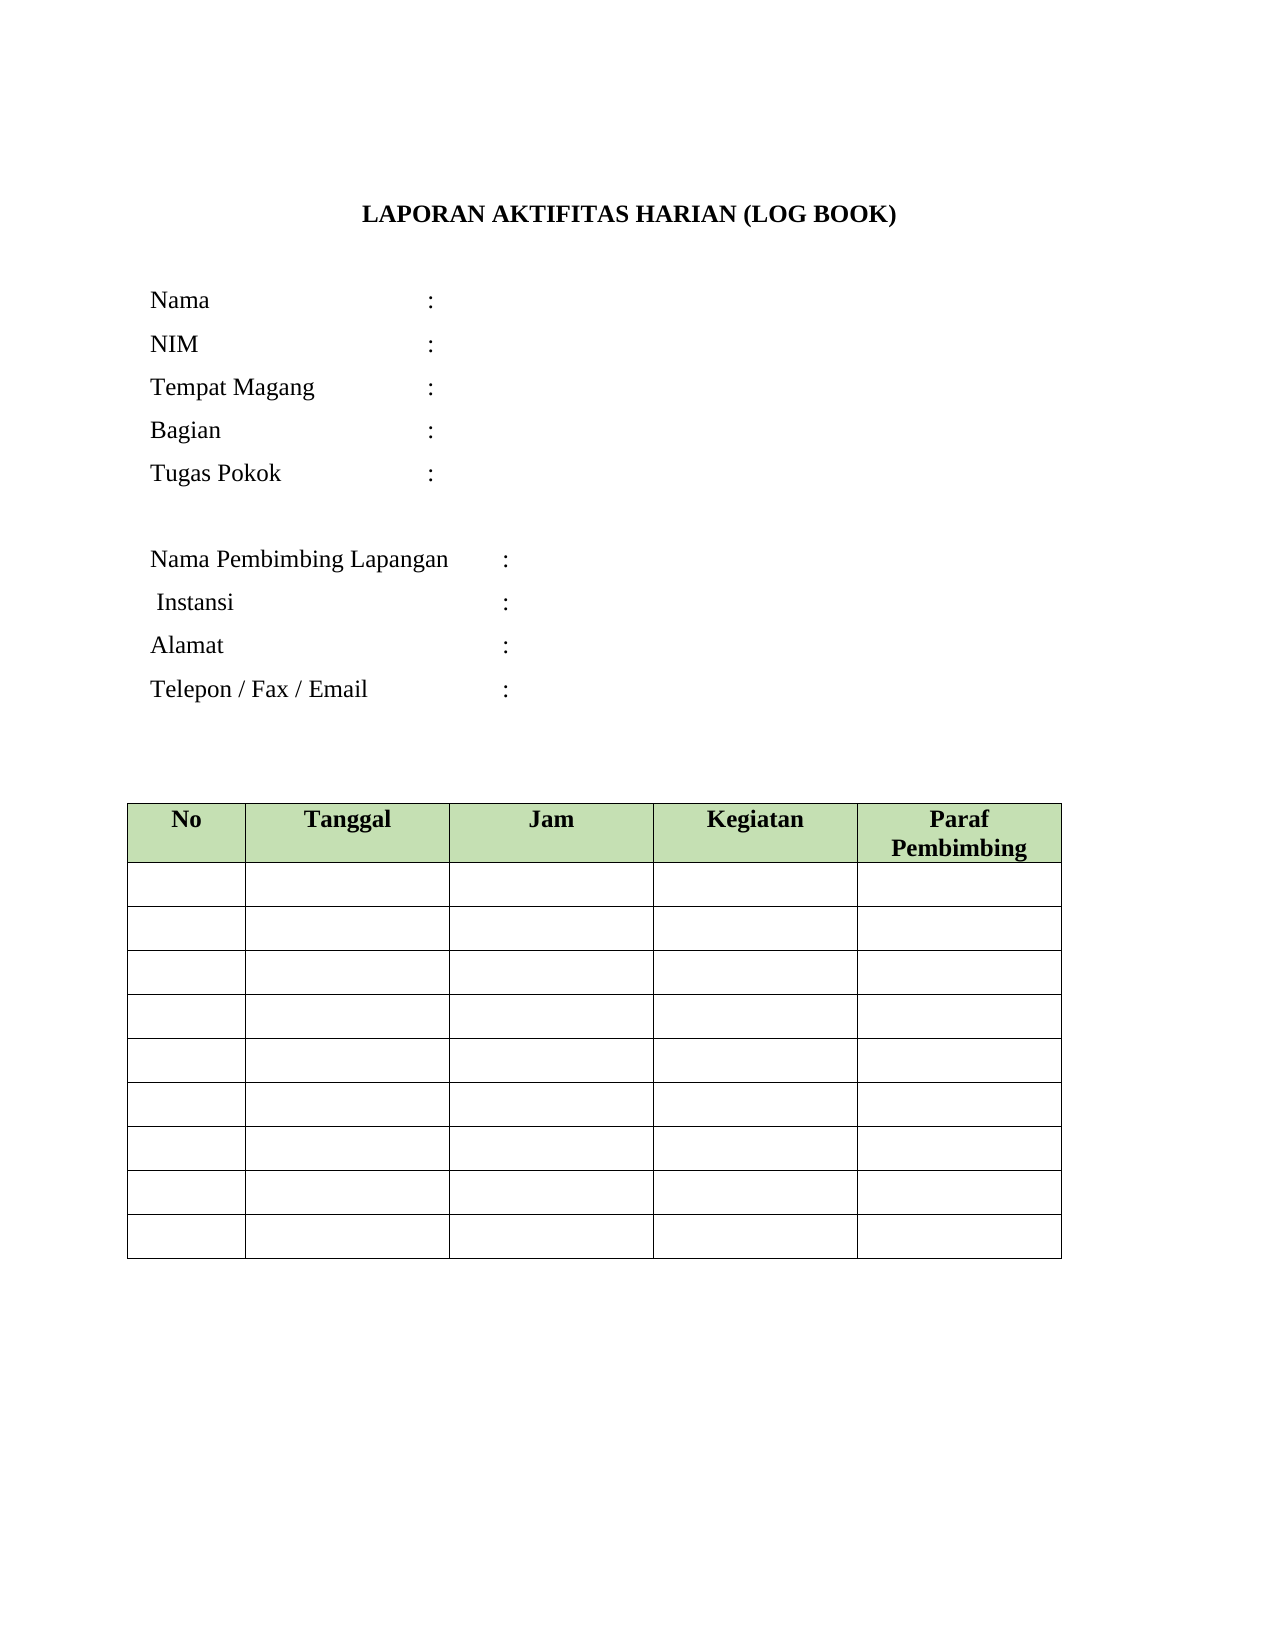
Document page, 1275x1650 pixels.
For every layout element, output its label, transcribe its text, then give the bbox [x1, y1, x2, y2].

table_cell [246, 1171, 449, 1214]
table_cell [450, 1215, 653, 1258]
table_header Tanggal [246, 804, 449, 862]
table_cell [654, 951, 857, 994]
table_cell [246, 863, 449, 906]
text Tempat Magang : [150, 372, 1148, 401]
table_cell [246, 951, 449, 994]
table_cell [654, 1039, 857, 1082]
table_cell [450, 951, 653, 994]
table_header Paraf Pembimbing [858, 804, 1061, 862]
table_cell [858, 863, 1061, 906]
table_cell [654, 1171, 857, 1214]
table_cell [858, 1171, 1061, 1214]
table_cell [246, 1039, 449, 1082]
table_cell [246, 907, 449, 950]
table_cell [128, 1083, 245, 1126]
text Nama : [150, 286, 1148, 314]
table_cell [128, 1171, 245, 1214]
table_cell [858, 1083, 1061, 1126]
text Bagian : [150, 415, 1148, 444]
table_cell [858, 1127, 1061, 1170]
table_cell [858, 951, 1061, 994]
table_cell [858, 995, 1061, 1038]
table_cell [128, 995, 245, 1038]
table_cell [128, 863, 245, 906]
table_cell [858, 907, 1061, 950]
text Telepon / Fax / Email : [150, 674, 1148, 702]
table_cell [450, 1127, 653, 1170]
text Alamat : [150, 631, 1148, 659]
table_cell [246, 995, 449, 1038]
table_header Jam [450, 804, 653, 862]
table_cell [450, 1039, 653, 1082]
table_cell [450, 907, 653, 950]
table_cell [654, 1127, 857, 1170]
text NIM : [150, 329, 1148, 357]
table_cell [128, 1215, 245, 1258]
table_header Kegiatan [654, 804, 857, 862]
table_cell [128, 1039, 245, 1082]
table_cell [246, 1127, 449, 1170]
text Tugas Pokok : [150, 458, 1148, 487]
table_cell [128, 907, 245, 950]
text Instansi : [150, 587, 1146, 616]
text Nama Pembimbing Lapangan : [150, 544, 1146, 573]
table_header No [128, 804, 245, 862]
table_cell [450, 1083, 653, 1126]
table_cell [654, 863, 857, 906]
table_cell [450, 1171, 653, 1214]
table_cell [128, 1127, 245, 1170]
table_cell [450, 863, 653, 906]
table_cell [654, 1083, 857, 1126]
table_cell [128, 951, 245, 994]
table_cell [654, 1215, 857, 1258]
table_cell [858, 1039, 1061, 1082]
table_cell [654, 907, 857, 950]
table_cell [654, 995, 857, 1038]
table_cell [858, 1215, 1061, 1258]
table_cell [450, 995, 653, 1038]
subtitle LAPORAN AKTIFITAS HARIAN (LOG BOOK) [127, 199, 1131, 228]
table_cell [246, 1215, 449, 1258]
table_cell [246, 1083, 449, 1126]
